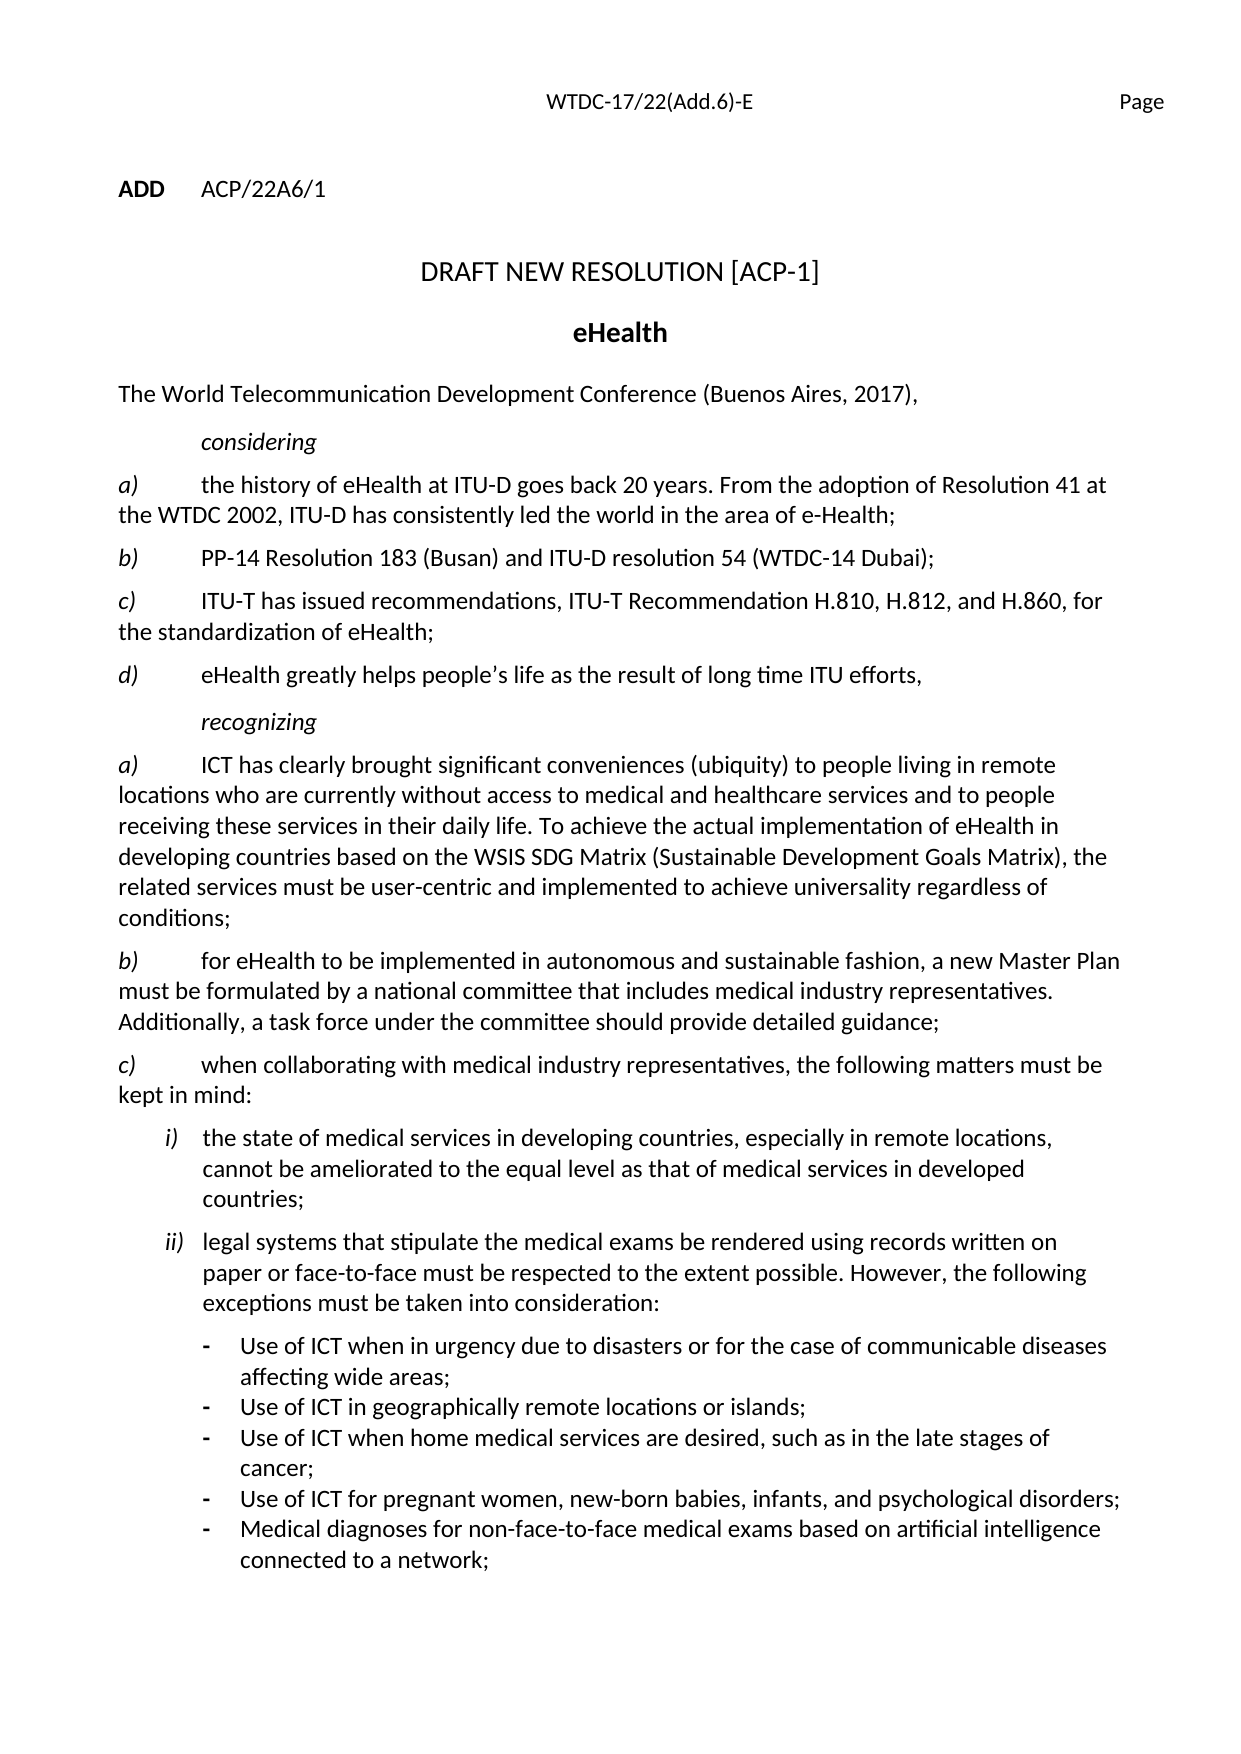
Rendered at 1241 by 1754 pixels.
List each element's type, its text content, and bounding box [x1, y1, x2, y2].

text c) ITU-T has issued recommendations, ITU-T Recommendation H.810, H.812, and H.860, for the standardization of eHealth; [118, 585, 1122, 646]
list Use of ICT when in urgency due to disasters or for the case of communicable diseases affecting wide areas; [202, 1331, 1122, 1392]
text i) the state of medical services in developing countries, especially in remote locations, cannot be ameliorated to the equal level as that of medical services in developed countries; [165, 1122, 1122, 1214]
list Use of ICT in geographically remote locations or islands; [202, 1392, 1122, 1422]
text DRAFT NEW RESOLUTION [ACP-1] [118, 253, 1122, 289]
text b) PP-14 Resolution 183 (Busan) and ITU-D resolution 54 (WTDC-14 Dubai); [118, 542, 1122, 573]
text recognizing [201, 706, 1122, 737]
text b) for eHealth to be implemented in autonomous and sustainable fashion, a new Master Plan must be formulated by a national committee that includes medical industry representatives. Additionally, a task force under the committee should provide detailed guidance; [118, 945, 1122, 1036]
text c) when collaborating with medical industry representatives, the following matters must be kept in mind: [118, 1049, 1122, 1110]
text d) eHealth greatly helps people’s life as the result of long time ITU efforts, [118, 659, 1122, 689]
title eHealth [118, 314, 1122, 349]
text a) ICT has clearly brought significant conveniences (ubiquity) to people living in remote locations who are currently without access to medical and healthcare services and to people receiving these services in their daily life. To achieve the actual implementation of eHealth in developing countries based on the WSIS SDG Matrix (Sustainable Development Goals Matrix), the related services must be user-centric and implemented to achieve universality regardless of conditions; [118, 749, 1122, 932]
list Use of ICT for pregnant women, new-born babies, infants, and psychological disorders; [202, 1483, 1122, 1514]
text a) the history of eHealth at ITU-D goes back 20 years. From the adoption of Resolution 41 at the WTDC 2002, ITU-D has consistently led the world in the area of e-Health; [118, 469, 1122, 530]
text ii) legal systems that stipulate the medical exams be rendered using records written on paper or face-to-face must be respected to the extent possible. However, the following exceptions must be taken into consideration: [165, 1226, 1122, 1318]
list Use of ICT when home medical services are desired, such as in the late stages of cancer; [202, 1422, 1122, 1483]
text ADD ACP/22A6/1 [118, 173, 1122, 203]
text considering [201, 426, 1122, 456]
title The World Telecommunication Development Conference (Buenos Aires, 2017), [118, 379, 1122, 409]
list Medical diagnoses for non-face-to-face medical exams based on artificial intelligence connected to a network; [202, 1514, 1122, 1575]
